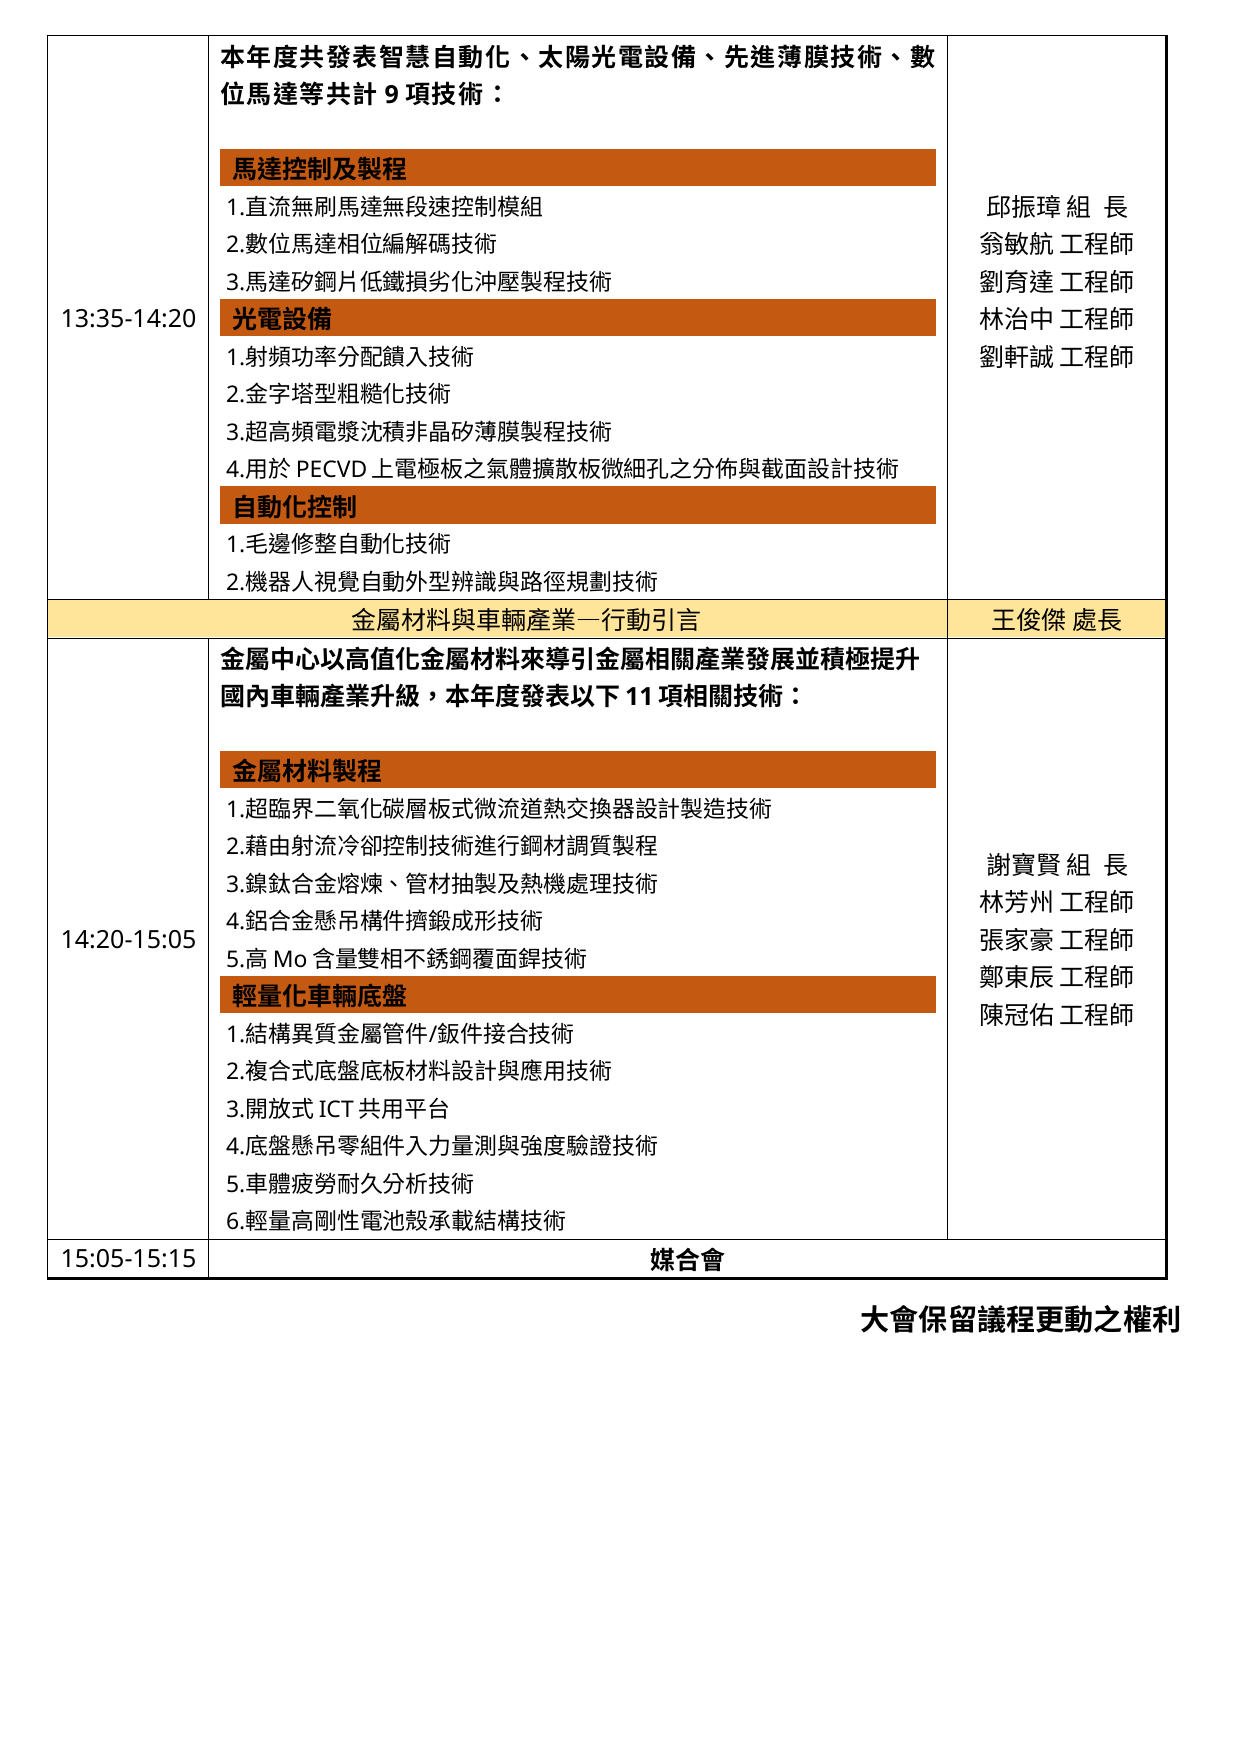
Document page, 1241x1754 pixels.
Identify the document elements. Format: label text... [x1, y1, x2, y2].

table_cell 金屬中心以高值化金屬材料來導引金屬相關產業發展並積極提升國內車輛產業升級，本年度發表以下11項相關技術： 金屬材料製程 1.超臨界二氧化碳層板式微流道熱交換器設計製造技術 2.藉由射流冷卻控制技術進行鋼材調質製程 3.鎳鈦合金熔煉、管材抽製及熱機處理技術 4.鋁合金懸吊構件擠鍛成形技術 5.高Mo含量雙相不銹鋼覆面銲技術 輕量化車輛底盤 1.結構異質金屬管件/鈑件接合技術 2.複合式底盤底板材料設計與應用技術 3.開放式ICT共用平台 4.底盤懸吊零組件入力量測與強度驗證技術 5.車體疲勞耐久分析技術 6.輕量高剛性電池殼承載結構技術 [209, 639, 947, 1238]
table_cell 15:05-15:15 [48, 1240, 208, 1277]
table_cell 謝寶賢 組 長 林芳州 工程師 張家豪 工程師 鄭東辰 工程師 陳冠佑 工程師 [948, 639, 1165, 1238]
table_cell 13:35-14:20 [48, 36, 208, 599]
table_cell 14:20-15:05 [48, 639, 208, 1238]
table_cell 本年度共發表智慧自動化、太陽光電設備、先進薄膜技術、數位馬達等共計9項技術： 馬達控制及製程 1.直流無刷馬達無段速控制模組 2.數位馬達相位編解碼技術 3.馬達矽鋼片低鐵損劣化沖壓製程技術 光電設備 1.射頻功率分配饋入技術 2.金字塔型粗糙化技術 3.超高頻電漿沈積非晶矽薄膜製程技術 4.用於PECVD上電極板之氣體擴散板微細孔之分佈與截面設計技術 自動化控制 1.毛邊修整自動化技術 2.機器人視覺自動外型辨識與路徑規劃技術 [209, 36, 947, 599]
table_cell 邱振璋 組 長 翁敏航 工程師 劉育達 工程師 林治中 工程師 劉軒誠 工程師 [948, 36, 1165, 599]
table_cell 王俊傑 處長 [948, 600, 1165, 637]
table_cell 金屬材料與車輛產業—行動引言 [48, 600, 947, 637]
table_cell 媒合會 [209, 1240, 1165, 1277]
text 大會保留議程更動之權利 [59, 1280, 1181, 1355]
